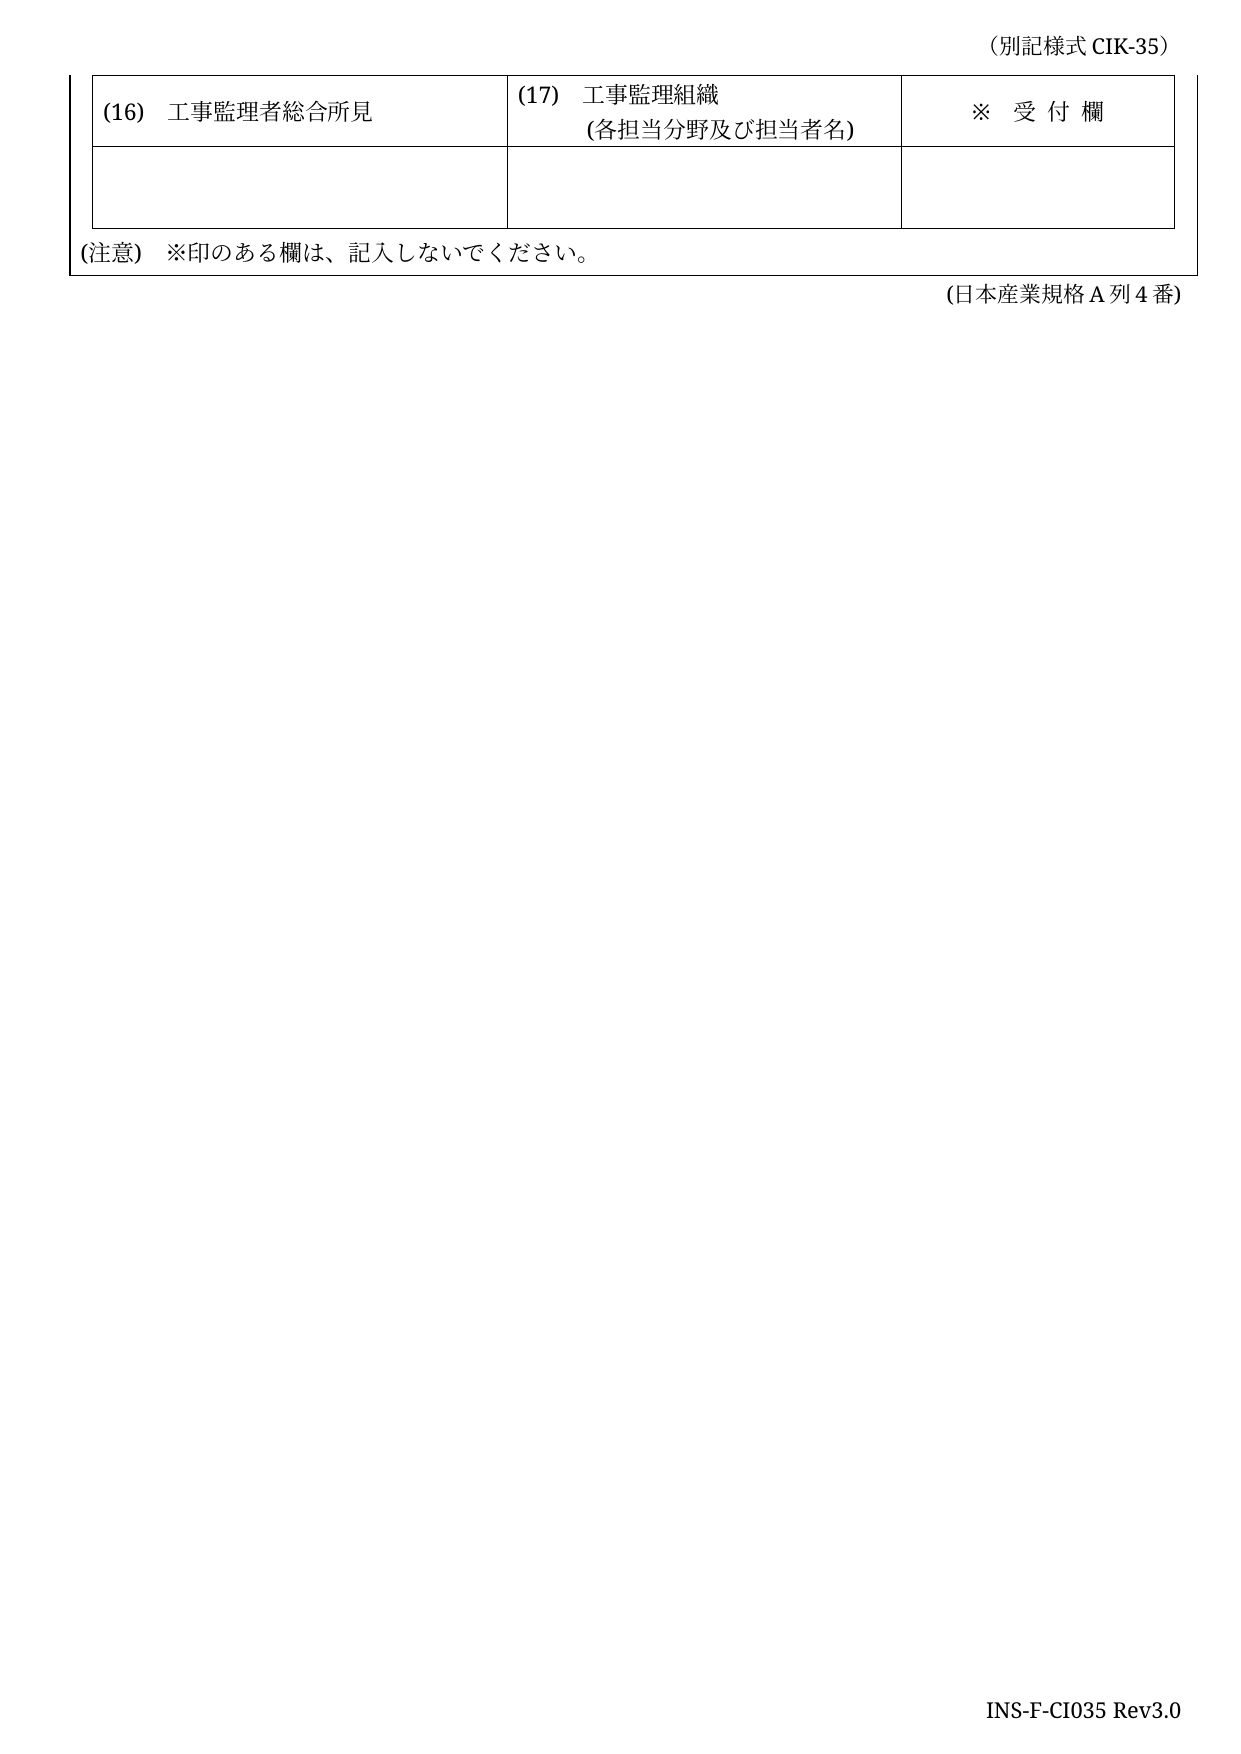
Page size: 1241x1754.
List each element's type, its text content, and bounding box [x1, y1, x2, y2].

table_cell (16) 工事監理者総合所見 [93, 76, 507, 146]
table_cell [508, 147, 901, 228]
table_cell [902, 147, 1174, 228]
text (日本産業規格A列4番) [59, 276, 1181, 311]
table_cell ※ 受付欄 [902, 76, 1174, 146]
table_cell (注意) ※印のある欄は、記入しないでください。 [71, 228, 1197, 275]
table_cell (17) 工事監理組織 (各担当分野及び担当者名) [508, 76, 901, 146]
table_cell [93, 147, 507, 228]
